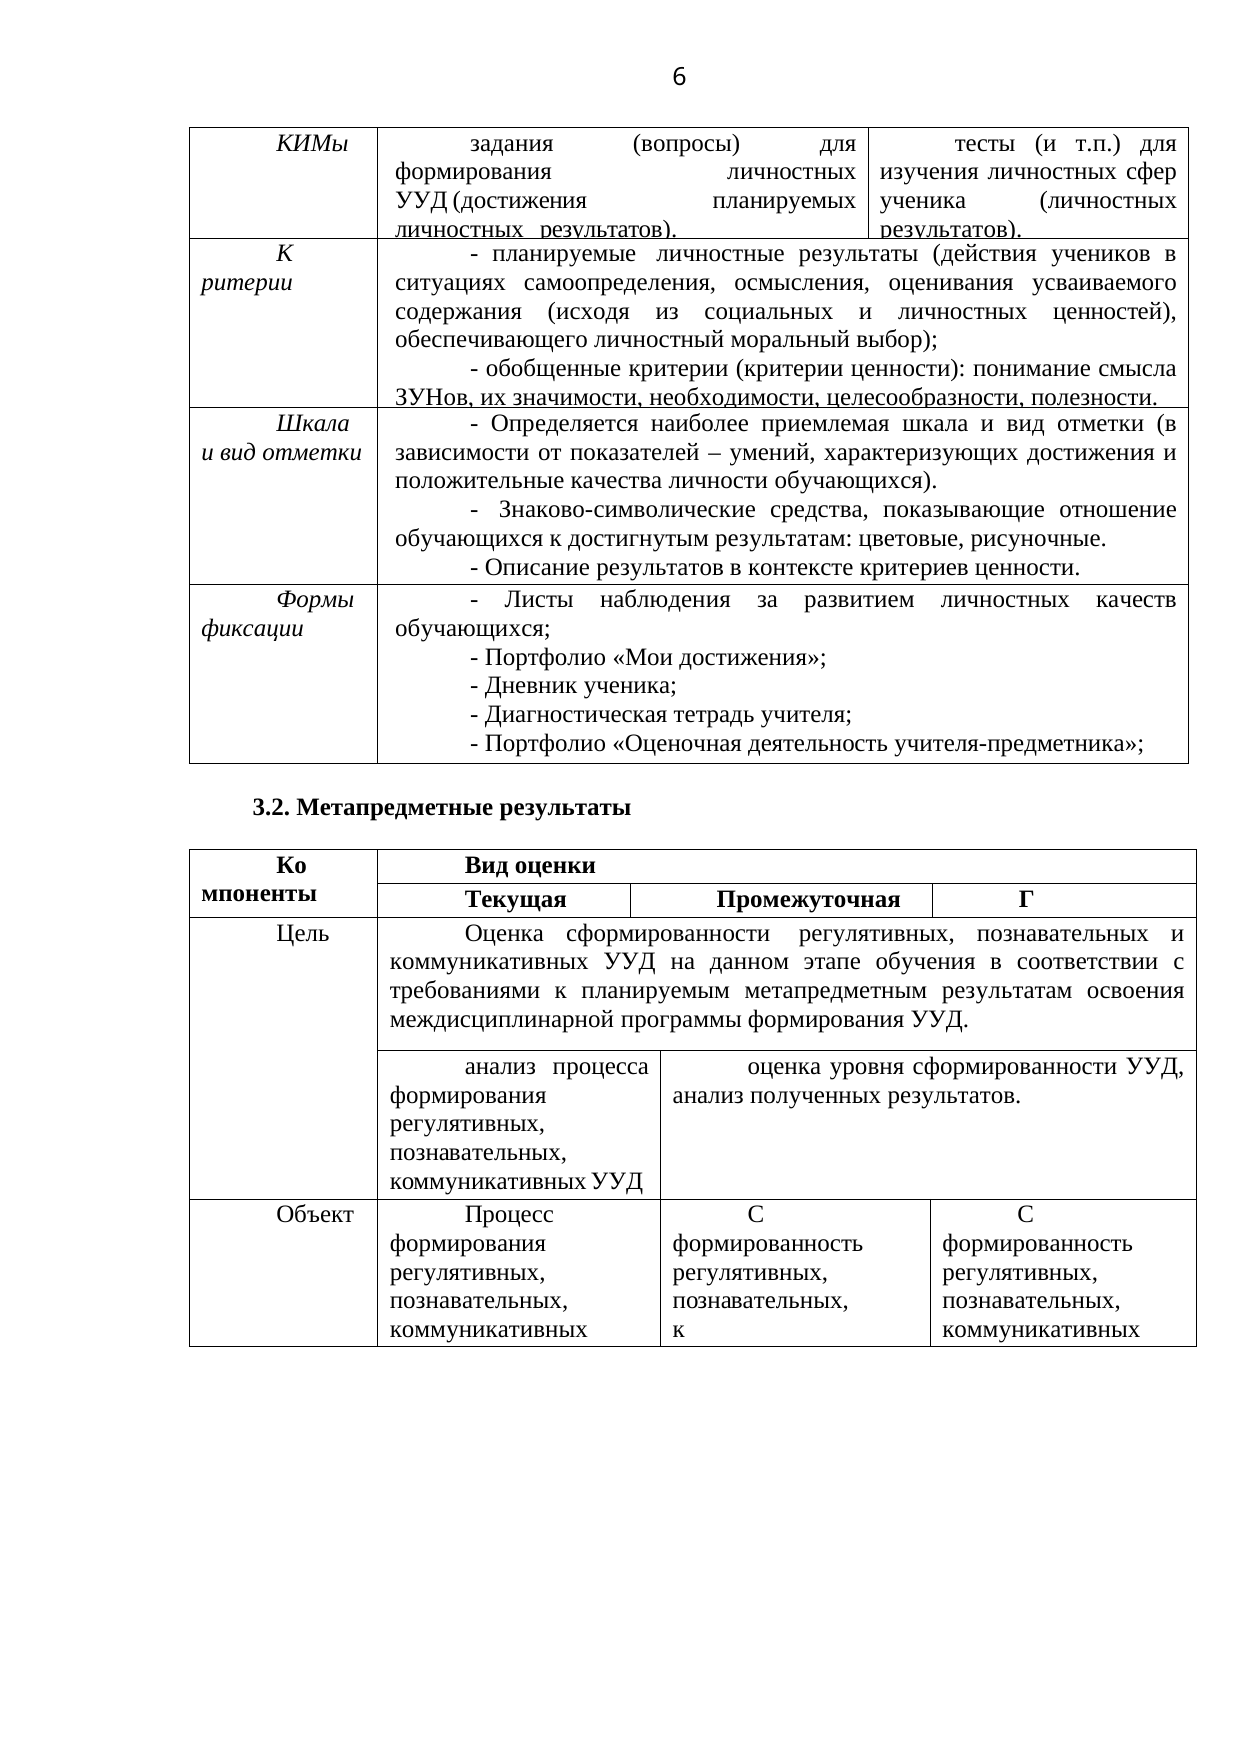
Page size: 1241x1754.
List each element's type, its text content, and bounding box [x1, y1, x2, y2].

table_cell задания (вопросы) для формирования личностных УУД(достижения планируемых личностных результатов). [378, 128, 868, 238]
table_cell - Листы наблюдения за развитием личностных качеств обучающихся; - Портфолио «Мои достижения»; - Дневник ученика; - Диагностическая тетрадь учителя; - Портфолио «Оценочная деятельность учителя-предметника»; другие. [378, 585, 1188, 762]
table_cell Цель [190, 918, 377, 1199]
table_cell КИМы [190, 128, 377, 238]
table_cell Шкала и вид отметки [190, 408, 377, 584]
table_header Компоненты системыоценки [190, 850, 377, 917]
table_cell Формы фиксации [190, 585, 377, 762]
table_cell Годовая/Итоговая [933, 884, 1196, 917]
table_cell Текущая [378, 884, 630, 917]
text 3.2. Метапредметные результаты [177, 792, 1181, 821]
table_header Вид оценки [378, 850, 1196, 883]
table_cell Оценка сформированности регулятивных, познавательных и коммуникативных УУД на данном этапе обучения в соответствии с требованиями к планируемым метапредметным результатам освоения междисциплинарной программы формирования УУД. [378, 918, 1196, 1050]
table_cell оценка уровня сформированности УУД, анализ полученных результатов. [661, 1051, 1196, 1199]
table_cell - планируемые личностные результаты (действия учеников в ситуациях самоопределения, осмысления, оценивания усваиваемого содержания (исходя из социальных и личностных ценностей), обеспечивающего личностный моральный выбор); - обобщенные критерии (критерии ценности): понимание смысла ЗУНов, их значимости, необходимости, целесообразности, полезности. [378, 239, 1188, 407]
table_cell - Определяется наиболее приемлемая шкала и вид отметки (в зависимости от показателей – умений, характеризующих достижения и положительные качества личности обучающихся). - Знаково-символические средства, показывающие отношение обучающихся к достигнутым результатам: цветовые, рисуночные. - Описание результатов в контексте критериев ценности. [378, 408, 1188, 584]
table_cell Сформированность регулятивных, познавательных, коммуникативныхУУД [661, 1200, 930, 1346]
table_cell Критерии [190, 239, 377, 407]
table_cell Сформированность регулятивных, познавательных, коммуникативных УУД [931, 1200, 1196, 1346]
table_cell анализ процесса формирования регулятивных, познавательных, коммуникативныхУУД [378, 1051, 660, 1199]
table_cell Процесс формирования регулятивных, познавательных, коммуникативных УУД [378, 1200, 660, 1346]
table_cell Промежуточная [631, 884, 932, 917]
table_cell Объект [190, 1200, 377, 1346]
table_cell тесты (и т.п.) для изучения личностных сфер ученика (личностных результатов). [869, 128, 1188, 238]
